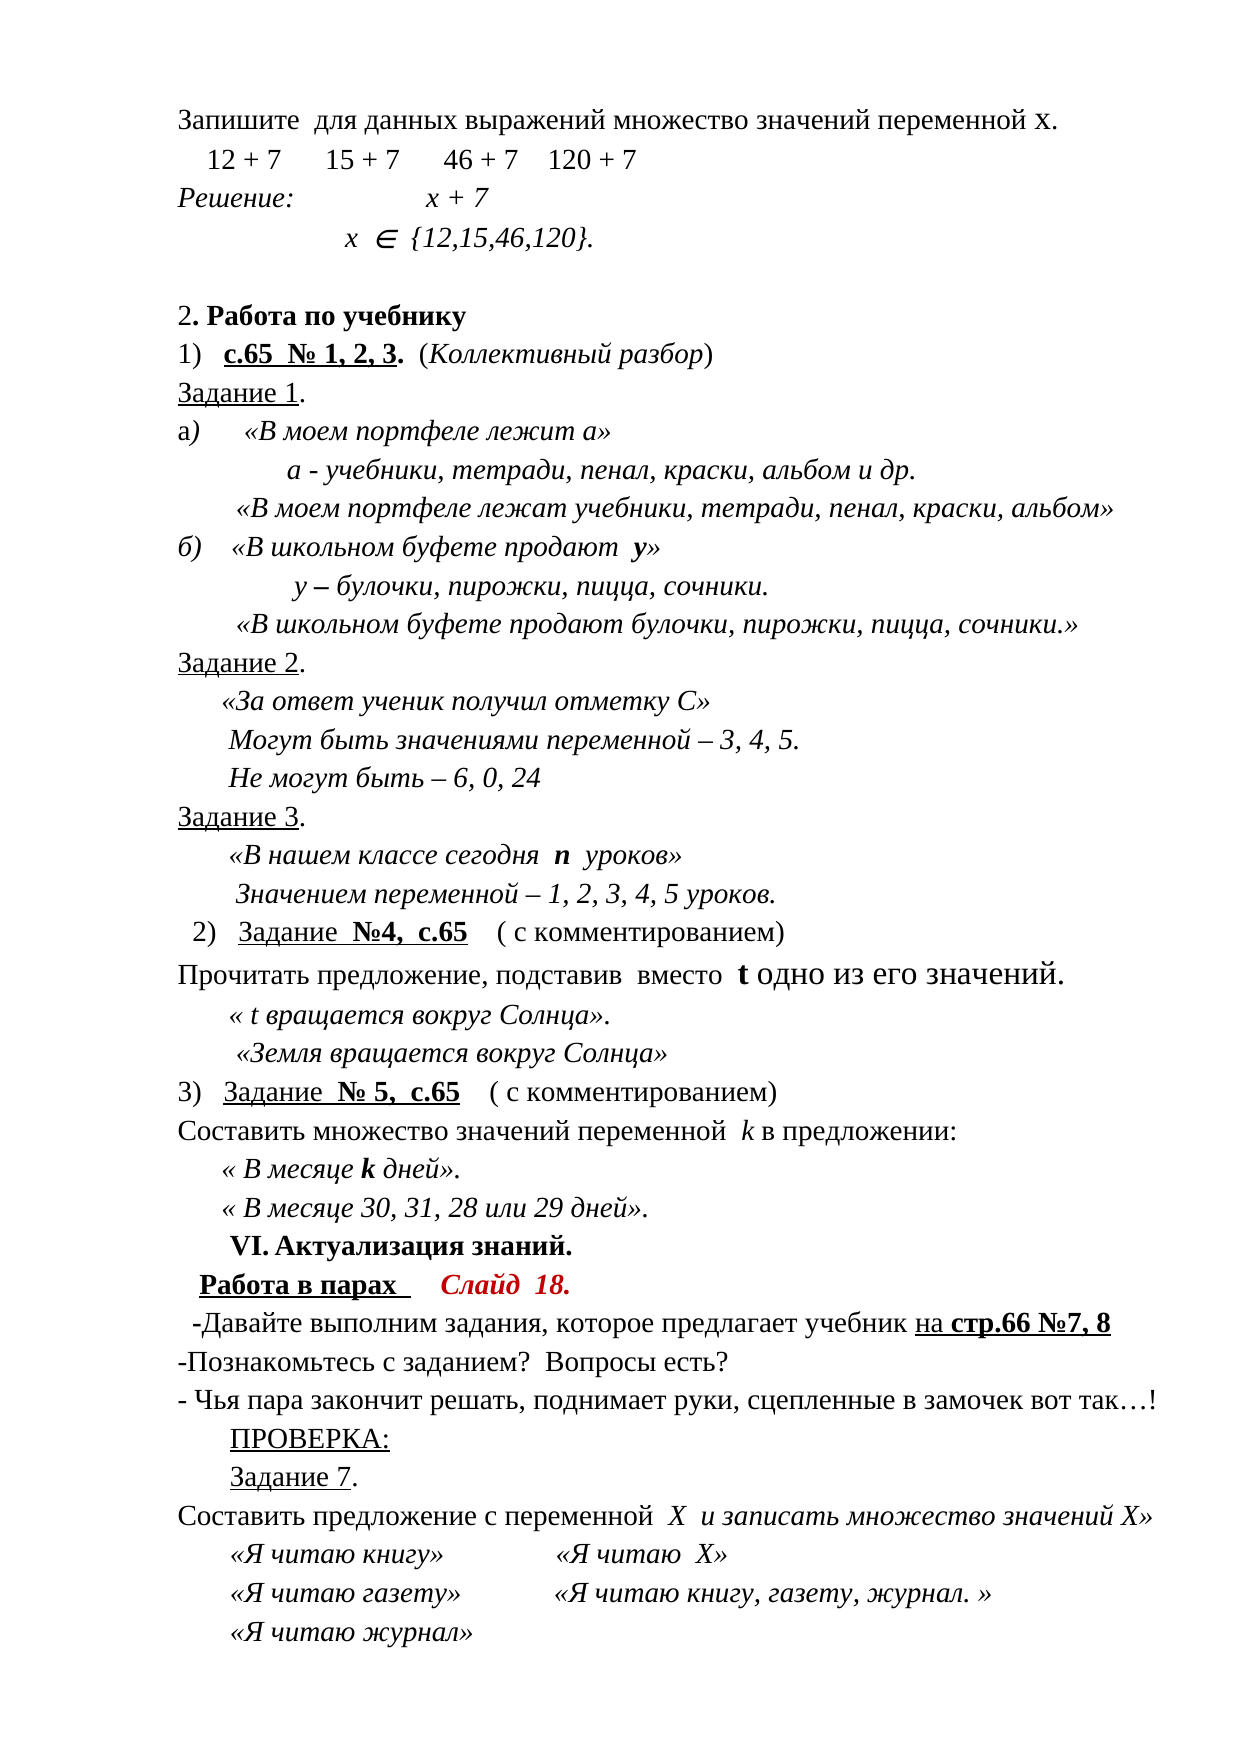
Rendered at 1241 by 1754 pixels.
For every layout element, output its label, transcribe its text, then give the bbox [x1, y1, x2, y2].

text - Чья пара закончит решать, поднимает руки, сцепленные в замочек вот так…! [177, 1382, 1167, 1416]
text Работа в парах Слайд 18. [177, 1267, 1167, 1300]
text -Познакомьтесь с заданием? Вопросы есть? [177, 1344, 1167, 1377]
text -Давайте выполним задания, которое предлагает учебник на стр.66 №7, 8 [177, 1305, 1167, 1339]
list «В нашем классе сегодня п уроков» [177, 837, 1167, 871]
list «В школьном буфете продают булочки, пирожки, пицца, сочники.» [177, 606, 1167, 640]
list ПРОВЕРКА: [229, 1421, 1167, 1454]
list VI. Актуализация знаний. [229, 1228, 1167, 1262]
list Могут быть значениями переменной – 3, 4, 5. [177, 722, 1181, 755]
text Запишите для данных выражений множество значений переменной х. 12 + 7 15 + 7 46 + 7 120 + 7 [177, 59, 1167, 175]
text Решение: х + 7 [177, 180, 1167, 214]
text Составить множество значений переменной k в предложении: [177, 1113, 1167, 1146]
text 1) с.65 № 1, 2, 3. (Коллективный разбор) [177, 336, 1167, 370]
text Прочитать предложение, подставив вместо t одно из его значений. [177, 953, 1167, 991]
text « В месяце 30, 31, 28 или 29 дней». [177, 1190, 1167, 1223]
list Задание 1. [177, 375, 1167, 408]
list «Я читаю газету» «Я читаю книгу, газету, журнал. » [229, 1576, 1167, 1609]
list «За ответ ученик получил отметку С» [177, 683, 1167, 717]
text х ∈ {12,15,46,120}. [177, 219, 1167, 254]
text 2) Задание №4, с.65 ( с комментированием) [192, 914, 1167, 948]
list у – булочки, пирожки, пицца, сочники. [177, 568, 1167, 601]
list Значением переменной – 1, 2, 3, 4, 5 уроков. [177, 876, 1167, 909]
list а - учебники, тетради, пенал, краски, альбом и др. [177, 452, 1167, 486]
list Задание 7. [229, 1459, 1167, 1493]
list Не могут быть – 6, 0, 24 [177, 760, 1167, 794]
text 3) Задание № 5, с.65 ( с комментированием) [177, 1074, 1167, 1108]
list Задание 3. [177, 799, 1167, 832]
list «В моем портфеле лежат учебники, тетради, пенал, краски, альбом» [177, 491, 1167, 524]
list б) «В школьном буфете продают у» [177, 529, 1167, 563]
list а) «В моем портфеле лежит а» [177, 413, 1167, 447]
list «Я читаю журнал» [229, 1614, 1167, 1648]
list «Я читаю книгу» «Я читаю Х» [229, 1537, 1167, 1570]
text « В месяце k дней». [177, 1151, 1167, 1185]
text « t вращается вокруг Солнца». [177, 997, 1167, 1031]
text «Земля вращается вокруг Солнца» [177, 1036, 1167, 1069]
text 2. Работа по учебнику [177, 298, 1167, 331]
list Задание 2. [177, 645, 1167, 678]
text Составить предложение с переменной Х и записать множество значений Х» [177, 1498, 1167, 1532]
